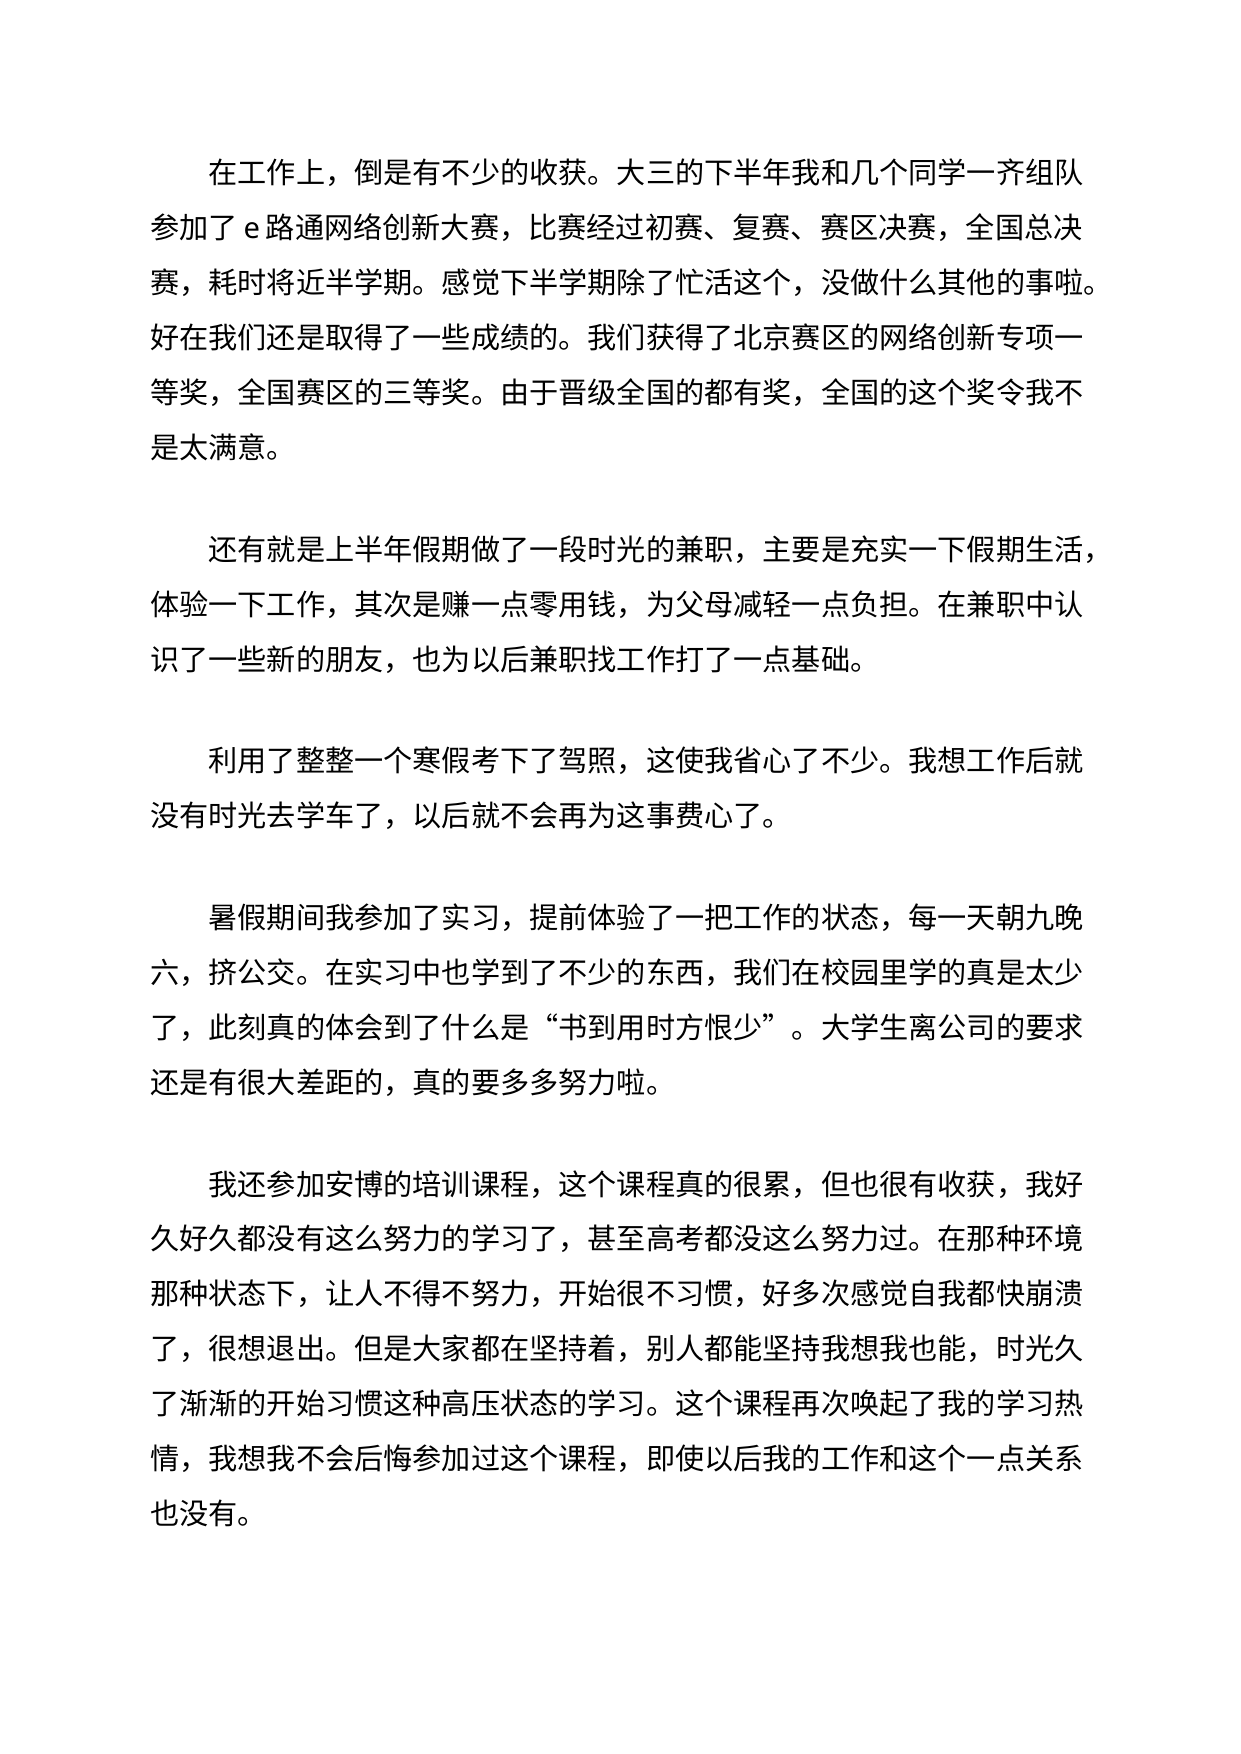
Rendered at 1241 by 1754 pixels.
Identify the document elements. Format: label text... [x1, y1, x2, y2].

text 利用了整整一个寒假考下了驾照，这使我省心了不少。我想工作后就没有时光去学车了，以后就不会再为这事费心了。 [150, 738, 1090, 835]
text 我还参加安博的培训课程，这个课程真的很累，但也很有收获，我好久好久都没有这么努力的学习了，甚至高考都没这么努力过。在那种环境那种状态下，让人不得不努力，开始很不习惯，好多次感觉自我都快崩溃了，很想退出。但是大家都在坚持着，别人都能坚持我想我也能，时光久了渐渐的开始习惯这种高压状态的学习。这个课程再次唤起了我的学习热情，我想我不会后悔参加过这个课程，即使以后我的工作和这个一点关系也没有。 [150, 1161, 1090, 1533]
text 还有就是上半年假期做了一段时光的兼职，主要是充实一下假期生活，体验一下工作，其次是赚一点零用钱，为父母减轻一点负担。在兼职中认识了一些新的朋友，也为以后兼职找工作打了一点基础。 [150, 526, 1090, 678]
text 暑假期间我参加了实习，提前体验了一把工作的状态，每一天朝九晚六，挤公交。在实习中也学到了不少的东西，我们在校园里学的真是太少了，此刻真的体会到了什么是“书到用时方恨少”。大学生离公司的要求还是有很大差距的，真的要多多努力啦。 [150, 894, 1090, 1102]
text 在工作上，倒是有不少的收获。大三的下半年我和几个同学一齐组队参加了e路通网络创新大赛，比赛经过初赛、复赛、赛区决赛，全国总决赛，耗时将近半学期。感觉下半学期除了忙活这个，没做什么其他的事啦。好在我们还是取得了一些成绩的。我们获得了北京赛区的网络创新专项一等奖，全国赛区的三等奖。由于晋级全国的都有奖，全国的这个奖令我不是太满意。 [150, 150, 1090, 467]
